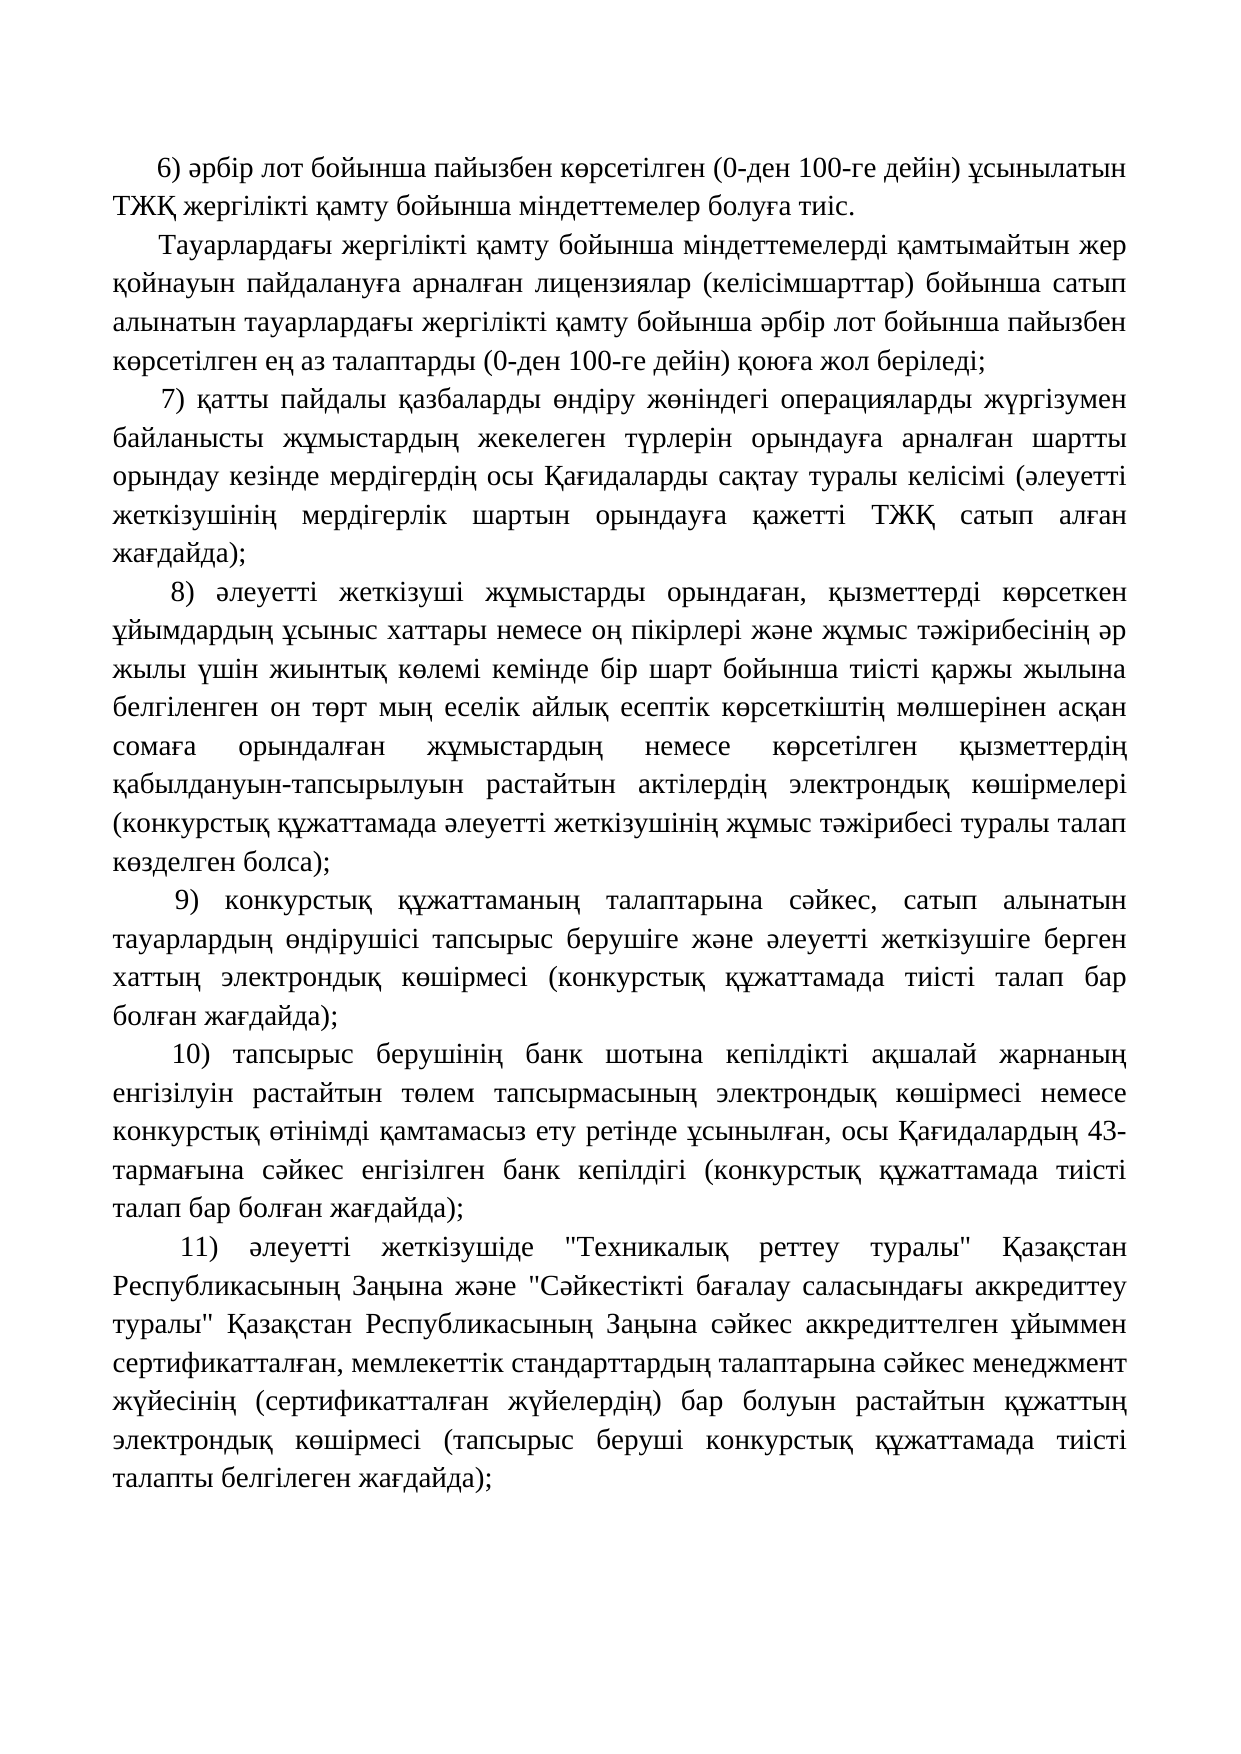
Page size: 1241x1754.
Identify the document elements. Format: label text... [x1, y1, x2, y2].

text 9) конкурстық құжаттаманың талаптарына сәйкес, сатып алынатын тауарлардың өндірушісі тапсырыс берушіге және әлеуетті жеткізушіге берген хаттың электрондық көшірмесі (конкурстық құжаттамада тиісті талап бар болған жағдайда); [112, 882, 1128, 1031]
text 10) тапсырыс берушінің банк шотына кепілдікті ақшалай жарнаның енгізілуін растайтын төлем тапсырмасының электрондық көшірмесі немесе конкурстық өтінімді қамтамасыз ету ретінде ұсынылған, осы Қағидалардың 43-тармағына сәйкес енгізілген банк кепілдігі (конкурстық құжаттамада тиісті талап бар болған жағдайда); [112, 1036, 1128, 1224]
text 6) әрбір лот бойынша пайызбен көрсетілген (0-ден 100-ге дейін) ұсынылатын ТЖҚ жергілікті қамту бойынша міндеттемелер болуға тиіс. [112, 150, 1128, 222]
text 8) әлеуетті жеткізуші жұмыстарды орындаған, қызметтерді көрсеткен ұйымдардың ұсыныс хаттары немесе оң пікірлері және жұмыс тәжірибесінің әр жылы үшін жиынтық көлемі кемінде бір шарт бойынша тиісті қаржы жылына белгіленген он төрт мың еселік айлық есептік көрсеткіштің мөлшерінен асқан сомаға орындалған жұмыстардың немесе көрсетілген қызметтердің қабылдануын-тапсырылуын растайтын актілердің электрондық көшірмелері (конкурстық құжаттамада әлеуетті жеткізушінің жұмыс тәжірибесі туралы талап көзделген болса); [112, 574, 1128, 877]
text 11) әлеуетті жеткізушіде "Техникалық реттеу туралы" Қазақстан Республикасының Заңына және "Сәйкестікті бағалау саласындағы аккредиттеу туралы" Қазақстан Республикасының Заңына сәйкес аккредиттелген ұйыммен сертификатталған, мемлекеттік стандарттардың талаптарына сәйкес менеджмент жүйесінің (сертификатталған жүйелердің) бар болуын растайтын құжаттың электрондық көшірмесі (тапсырыс беруші конкурстық құжаттамада тиісті талапты белгілеген жағдайда); [112, 1229, 1128, 1494]
text 7) қатты пайдалы қазбаларды өндіру жөніндегі операцияларды жүргізумен байланысты жұмыстардың жекелеген түрлерін орындауға арналған шартты орындау кезінде мердігердің осы Қағидаларды сақтау туралы келісімі (әлеуетті жеткізушінің мердігерлік шартын орындауға қажетті ТЖҚ сатып алған жағдайда); [112, 381, 1128, 569]
text Тауарлардағы жергілікті қамту бойынша міндеттемелерді қамтымайтын жер қойнауын пайдалануға арналған лицензиялар (келісімшарттар) бойынша сатып алынатын тауарлардағы жергілікті қамту бойынша әрбір лот бойынша пайызбен көрсетілген ең аз талаптарды (0-ден 100-ге дейін) қоюға жол беріледі; [112, 227, 1128, 376]
